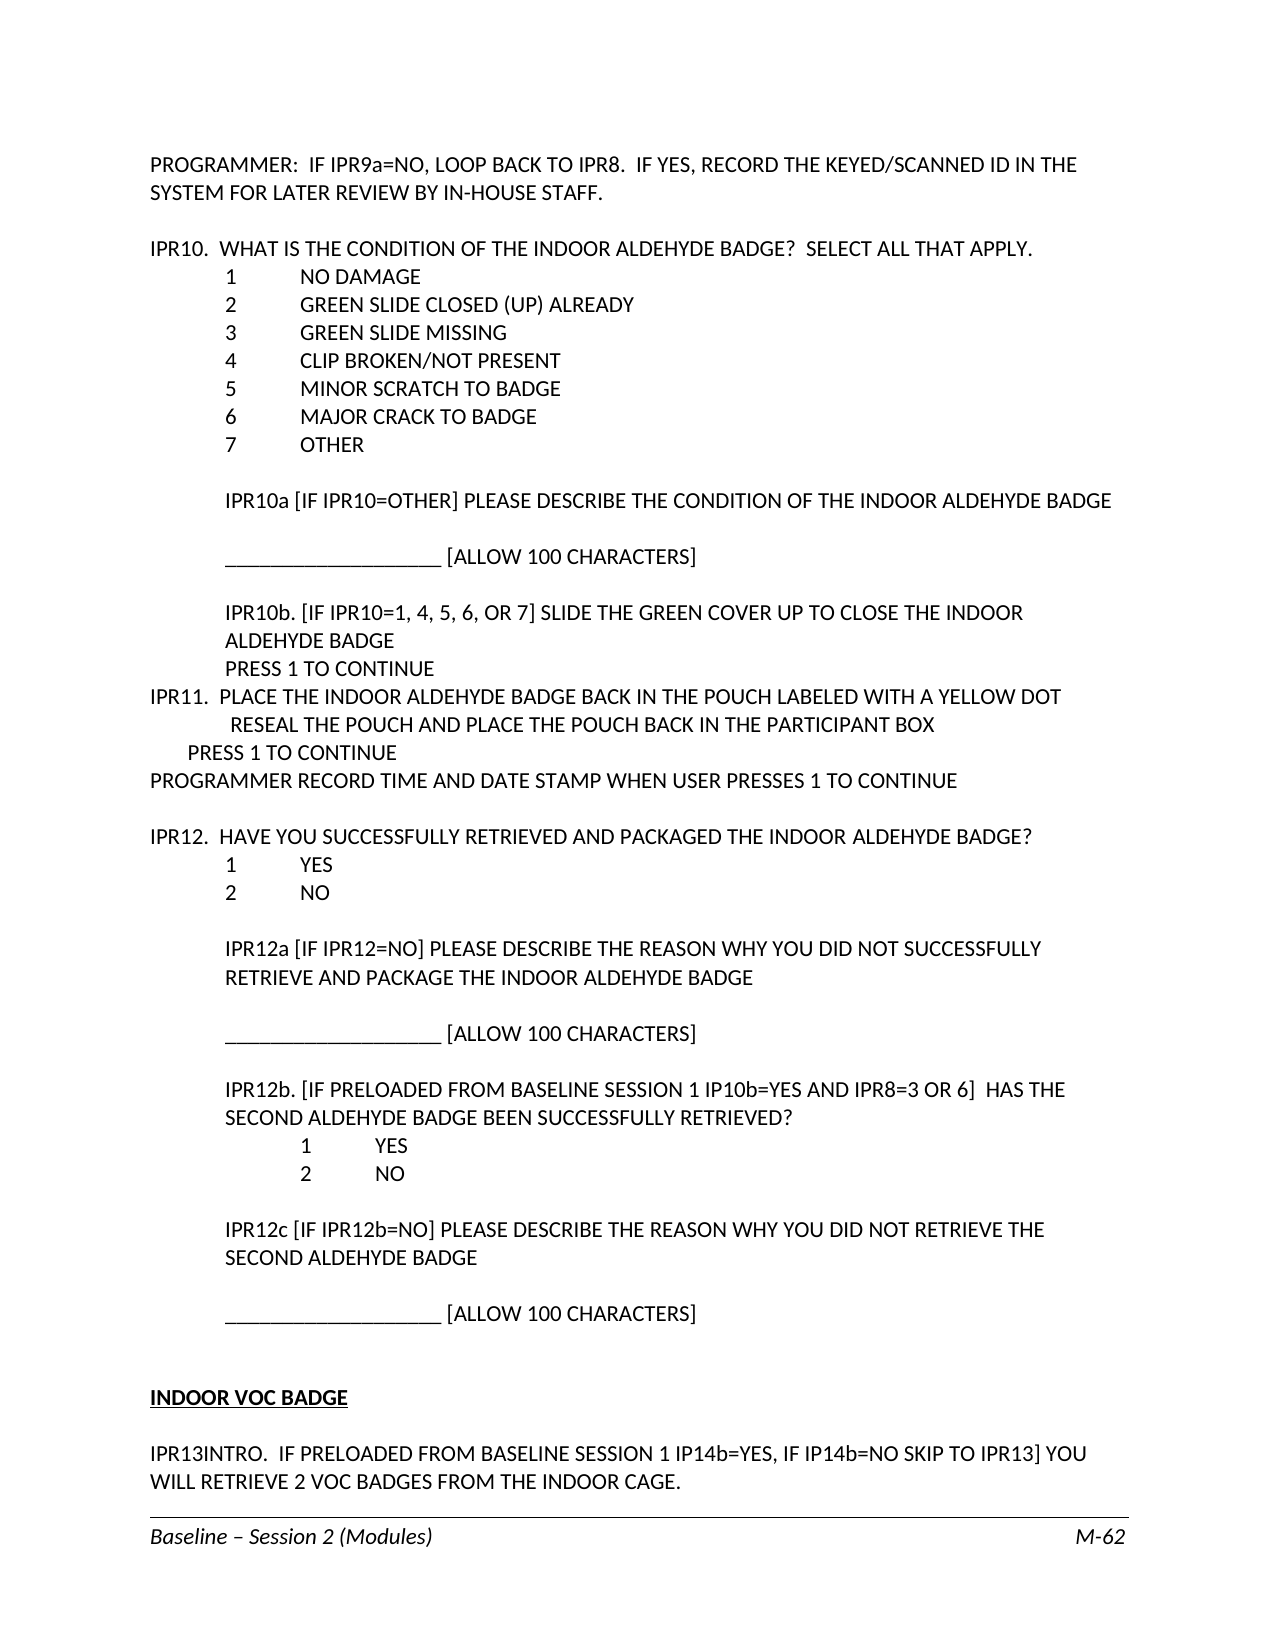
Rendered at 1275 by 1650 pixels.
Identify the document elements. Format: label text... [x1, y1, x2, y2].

text RESEAL THE POUCH AND PLACE THE POUCH BACK IN THE PARTICIPANT BOX [150, 710, 1125, 738]
text 7 OTHER [225, 430, 1125, 458]
text IPR11. PLACE THE INDOOR ALDEHYDE BADGE BACK IN THE POUCH LABELED WITH A YELLOW DOT [150, 682, 1125, 710]
text IPR12a [IF IPR12=NO] PLEASE DESCRIBE THE REASON WHY YOU DID NOT SUCCESSFULLY RETRIEVE AND PACKAGE THE INDOOR ALDEHYDE BADGE [225, 934, 1125, 991]
text IPR12. HAVE YOU SUCCESSFULLY RETRIEVED AND PACKAGED THE INDOOR ALDEHYDE BADGE? [150, 822, 1125, 851]
list YES [225, 851, 1125, 878]
text PROGRAMMER RECORD TIME AND DATE STAMP WHEN USER PRESSES 1 TO CONTINUE [150, 766, 1125, 794]
text ___________________ [ALLOW 100 CHARACTERS] [225, 1019, 1125, 1047]
text IPR10a [IF IPR10=OTHER] PLEASE DESCRIBE THE CONDITION OF THE INDOOR ALDEHYDE BADGE [225, 486, 1125, 514]
text PRESS 1 TO CONTINUE [150, 738, 1125, 766]
text 4 CLIP BROKEN/NOT PRESENT [225, 346, 1125, 374]
text 1 NO DAMAGE [225, 262, 1125, 290]
text ___________________ [ALLOW 100 CHARACTERS] [225, 542, 1125, 570]
text 5 MINOR SCRATCH TO BADGE [225, 374, 1125, 402]
text ___________________ [ALLOW 100 CHARACTERS] [225, 1299, 1125, 1327]
text 3 GREEN SLIDE MISSING [225, 318, 1125, 346]
text INDOOR VOC BADGE [150, 1383, 1125, 1411]
list YES [300, 1131, 1125, 1159]
text IPR12c [IF IPR12b=NO] PLEASE DESCRIBE THE REASON WHY YOU DID NOT RETRIEVE THE SECOND ALDEHYDE BADGE [225, 1215, 1125, 1271]
text IPR12b. [IF PRELOADED FROM BASELINE SESSION 1 IP10b=YES AND IPR8=3 OR 6] HAS THE SECOND ALDEHYDE BADGE BEEN SUCCESSFULLY RETRIEVED? [225, 1075, 1125, 1131]
list NO [300, 1159, 1125, 1187]
text PRESS 1 TO CONTINUE [225, 654, 1125, 682]
text PROGRAMMER: IF IPR9a=NO, LOOP BACK TO IPR8. IF YES, RECORD THE KEYED/SCANNED ID IN THE SYSTEM FOR LATER REVIEW BY IN-HOUSE STAFF. [150, 150, 1125, 206]
text IPR10. WHAT IS THE CONDITION OF THE INDOOR ALDEHYDE BADGE? SELECT ALL THAT APPLY. [150, 234, 1125, 262]
text 2 GREEN SLIDE CLOSED (UP) ALREADY [225, 290, 1125, 318]
text 6 MAJOR CRACK TO BADGE [225, 402, 1125, 430]
text IPR10b. [IF IPR10=1, 4, 5, 6, OR 7] SLIDE THE GREEN COVER UP TO CLOSE THE INDOOR ALDEHYDE BADGE [225, 598, 1125, 654]
text IPR13INTRO. IF PRELOADED FROM BASELINE SESSION 1 IP14b=YES, IF IP14b=NO SKIP TO IPR13] YOU WILL RETRIEVE 2 VOC BADGES FROM THE INDOOR CAGE. [150, 1439, 1125, 1495]
list NO [225, 878, 1125, 907]
